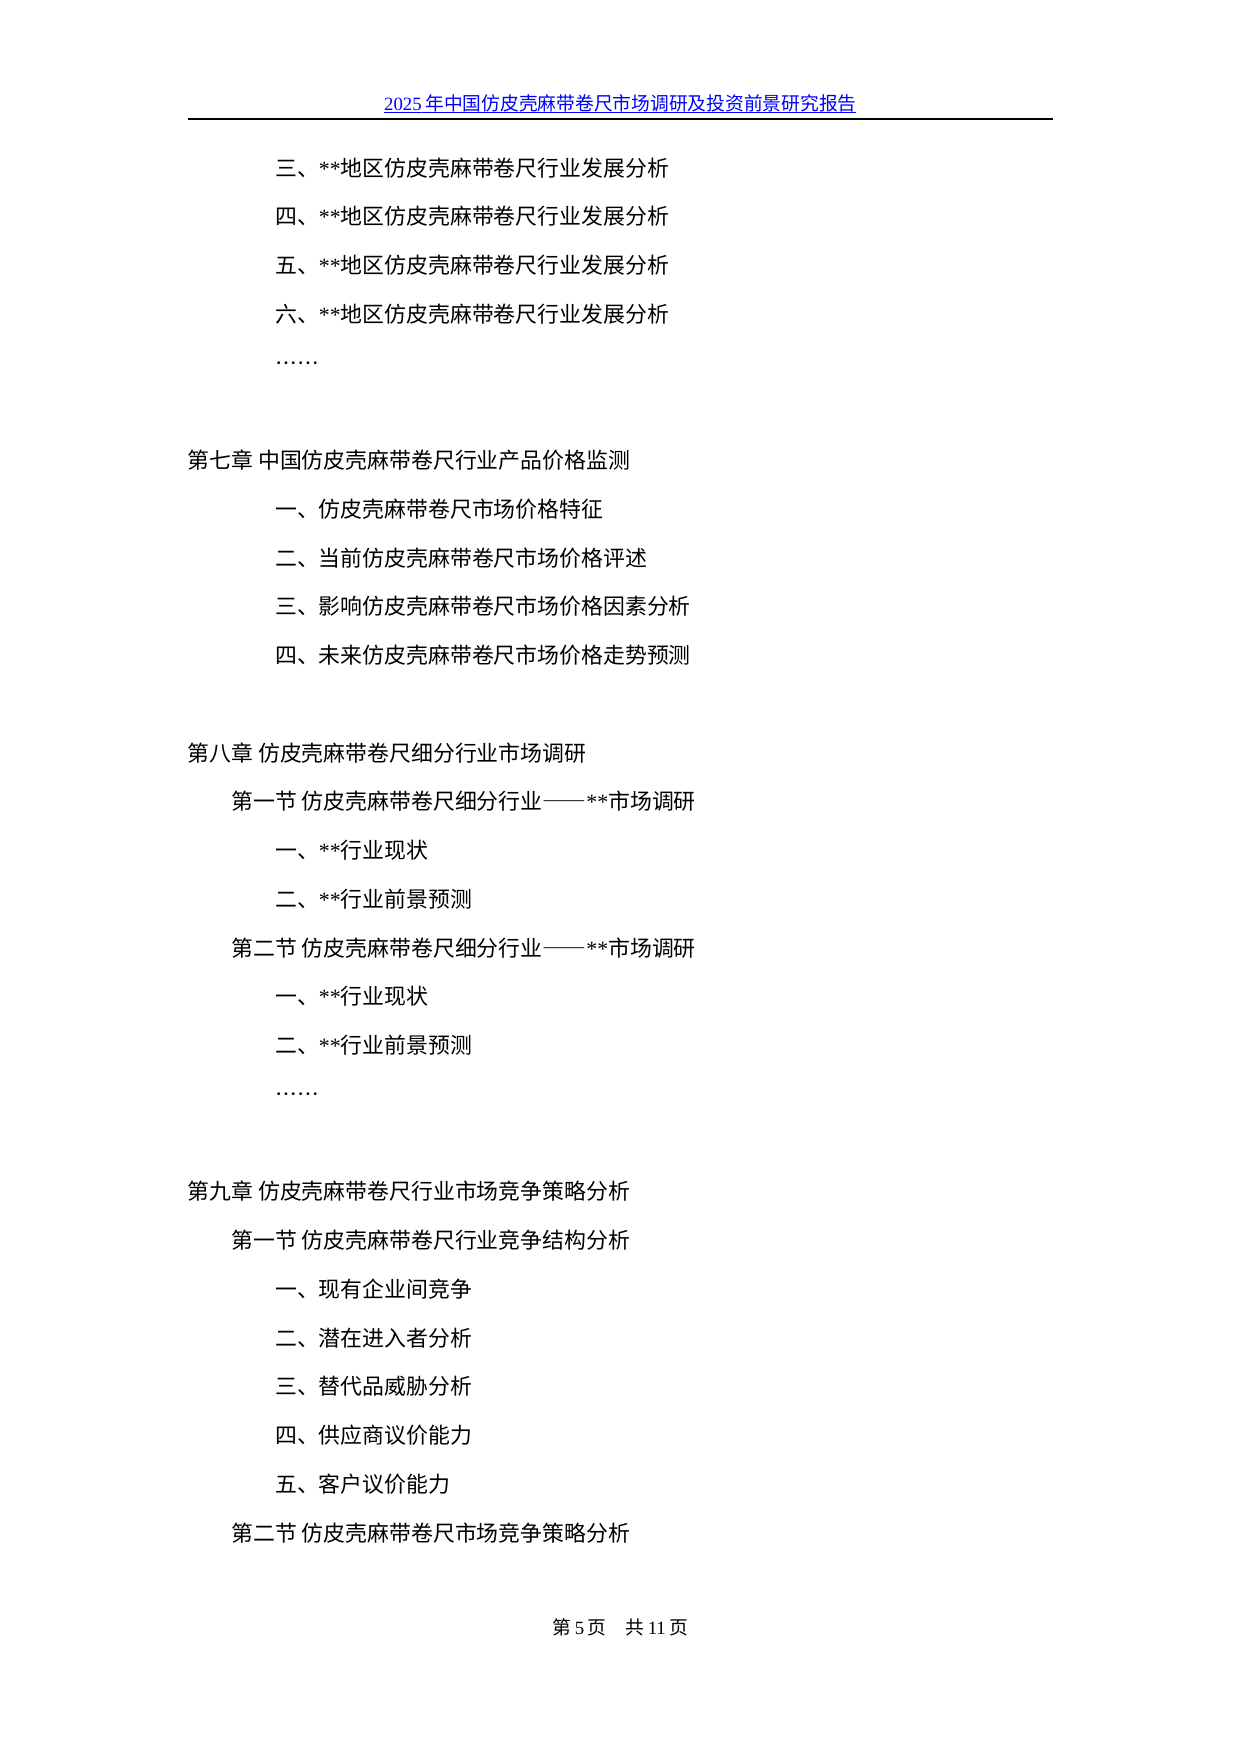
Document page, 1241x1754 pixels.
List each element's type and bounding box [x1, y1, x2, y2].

text [187, 150, 1053, 1548]
